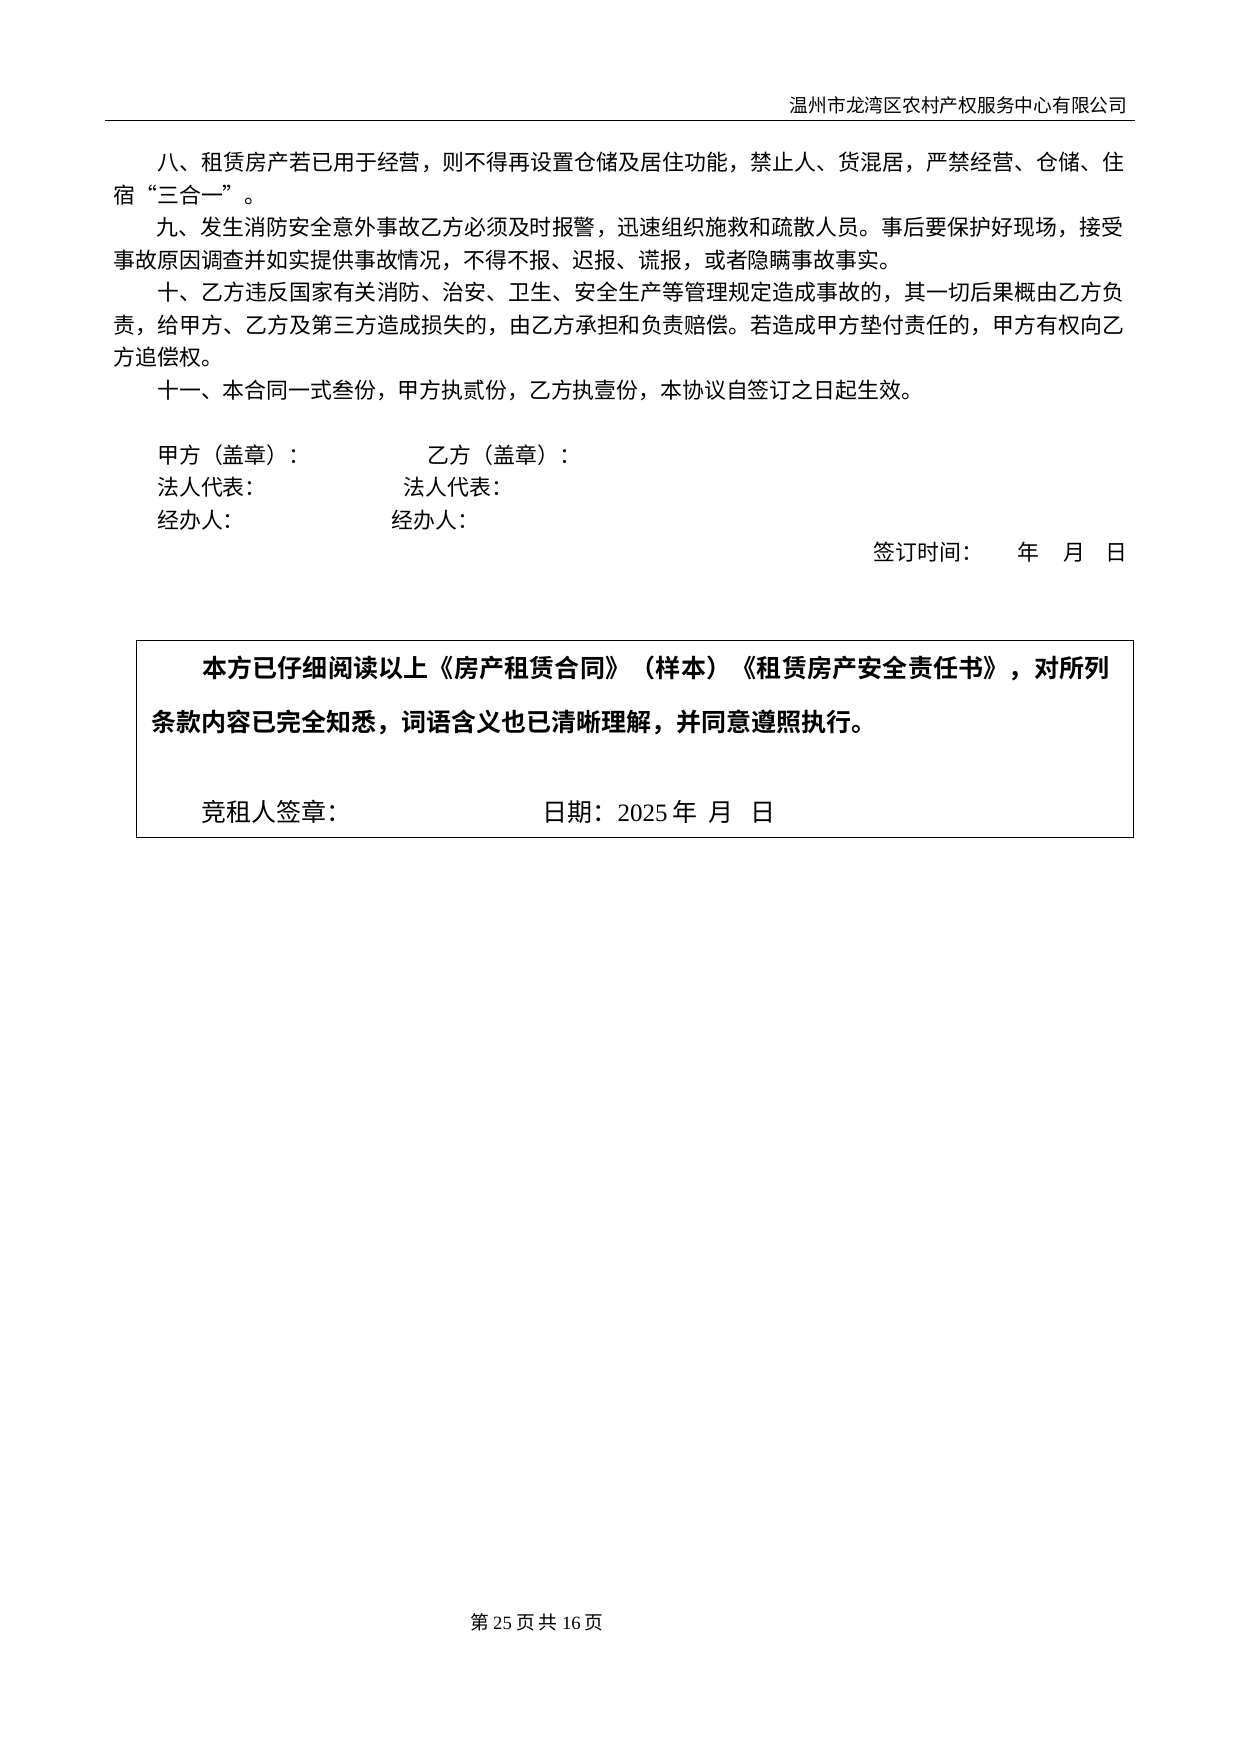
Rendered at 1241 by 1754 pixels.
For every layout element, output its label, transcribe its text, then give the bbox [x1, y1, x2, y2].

text 九、发生消防安全意外事故乙方必须及时报警，迅速组织施救和疏散人员。事后要保护好现场，接受事故原因调查并如实提供事故情况，不得不报、迟报、谎报，或者隐瞒事故事实。 [113, 210, 1127, 275]
text 签订时间： 年 月 日 [113, 535, 1127, 567]
text 甲方（盖章）： 乙方（盖章）： [113, 437, 1127, 470]
text 法人代表： 法人代表： [113, 470, 1127, 502]
text 八、租赁房产若已用于经营，则不得再设置仓储及居住功能，禁止人、货混居，严禁经营、仓储、住宿“三合一”。 [113, 145, 1127, 210]
text 十、乙方违反国家有关消防、治安、卫生、安全生产等管理规定造成事故的，其一切后果概由乙方负责，给甲方、乙方及第三方造成损失的，由乙方承担和负责赔偿。若造成甲方垫付责任的，甲方有权向乙方追偿权。 [113, 275, 1127, 372]
text 十一、本合同一式叁份，甲方执贰份，乙方执壹份，本协议自签订之日起生效。 [113, 372, 1127, 405]
text 经办人： 经办人： [113, 502, 1127, 535]
